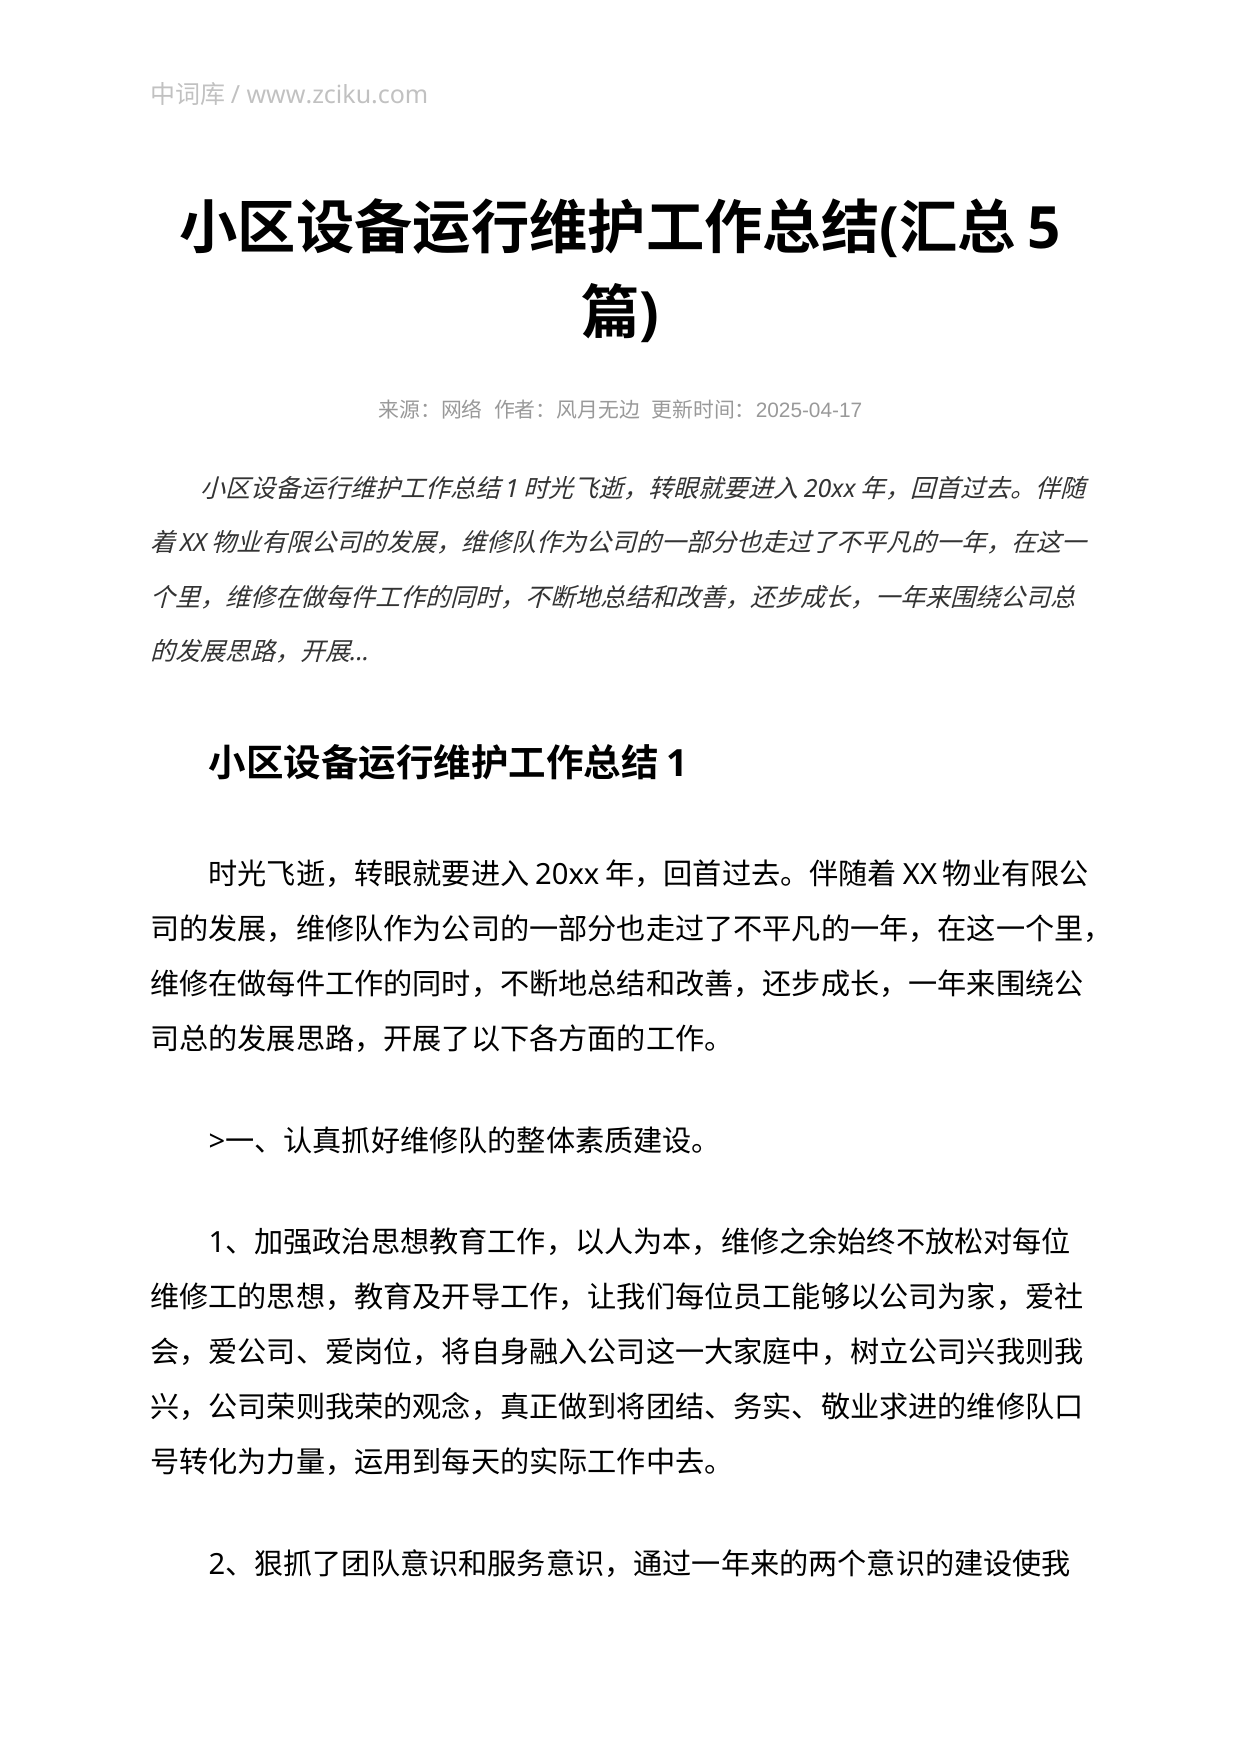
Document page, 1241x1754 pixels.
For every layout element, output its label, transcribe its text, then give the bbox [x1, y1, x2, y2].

text 来源：网络 作者：风月无边 更新时间：2025-04-17 [150, 398, 1090, 422]
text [150, 1541, 1090, 1583]
text 小区设备运行维护工作总结1 [150, 733, 1090, 787]
subtitle 小区设备运行维护工作总结(汇总5篇) [150, 181, 1090, 351]
text 小区设备运行维护工作总结1时光飞逝，转眼就要进入20xx年，回首过去。伴随着XX物业有限公司的发展，维修队作为公司的一部分也走过了不平凡的一年，在这一个里，维修在做每件工作的同时，不断地总结和改善，还步成长，一年来围绕公司总的发展思路，开展... [150, 468, 1090, 668]
text >一、认真抓好维修队的整体素质建设。 [150, 1117, 1090, 1159]
text 时光飞逝，转眼就要进入20xx年，回首过去。伴随着XX物业有限公司的发展，维修队作为公司的一部分也走过了不平凡的一年，在这一个里，维修在做每件工作的同时，不断地总结和改善，还步成长，一年来围绕公司总的发展思路，开展了以下各方面的工作。 [150, 851, 1090, 1058]
text 1、加强政治思想教育工作，以人为本，维修之余始终不放松对每位维修工的思想，教育及开导工作，让我们每位员工能够以公司为家，爱社会，爱公司、爱岗位，将自身融入公司这一大家庭中，树立公司兴我则我兴，公司荣则我荣的观念，真正做到将团结、务实、敬业求进的维修队口号转化为力量，运用到每天的实际工作中去。 [150, 1219, 1090, 1481]
